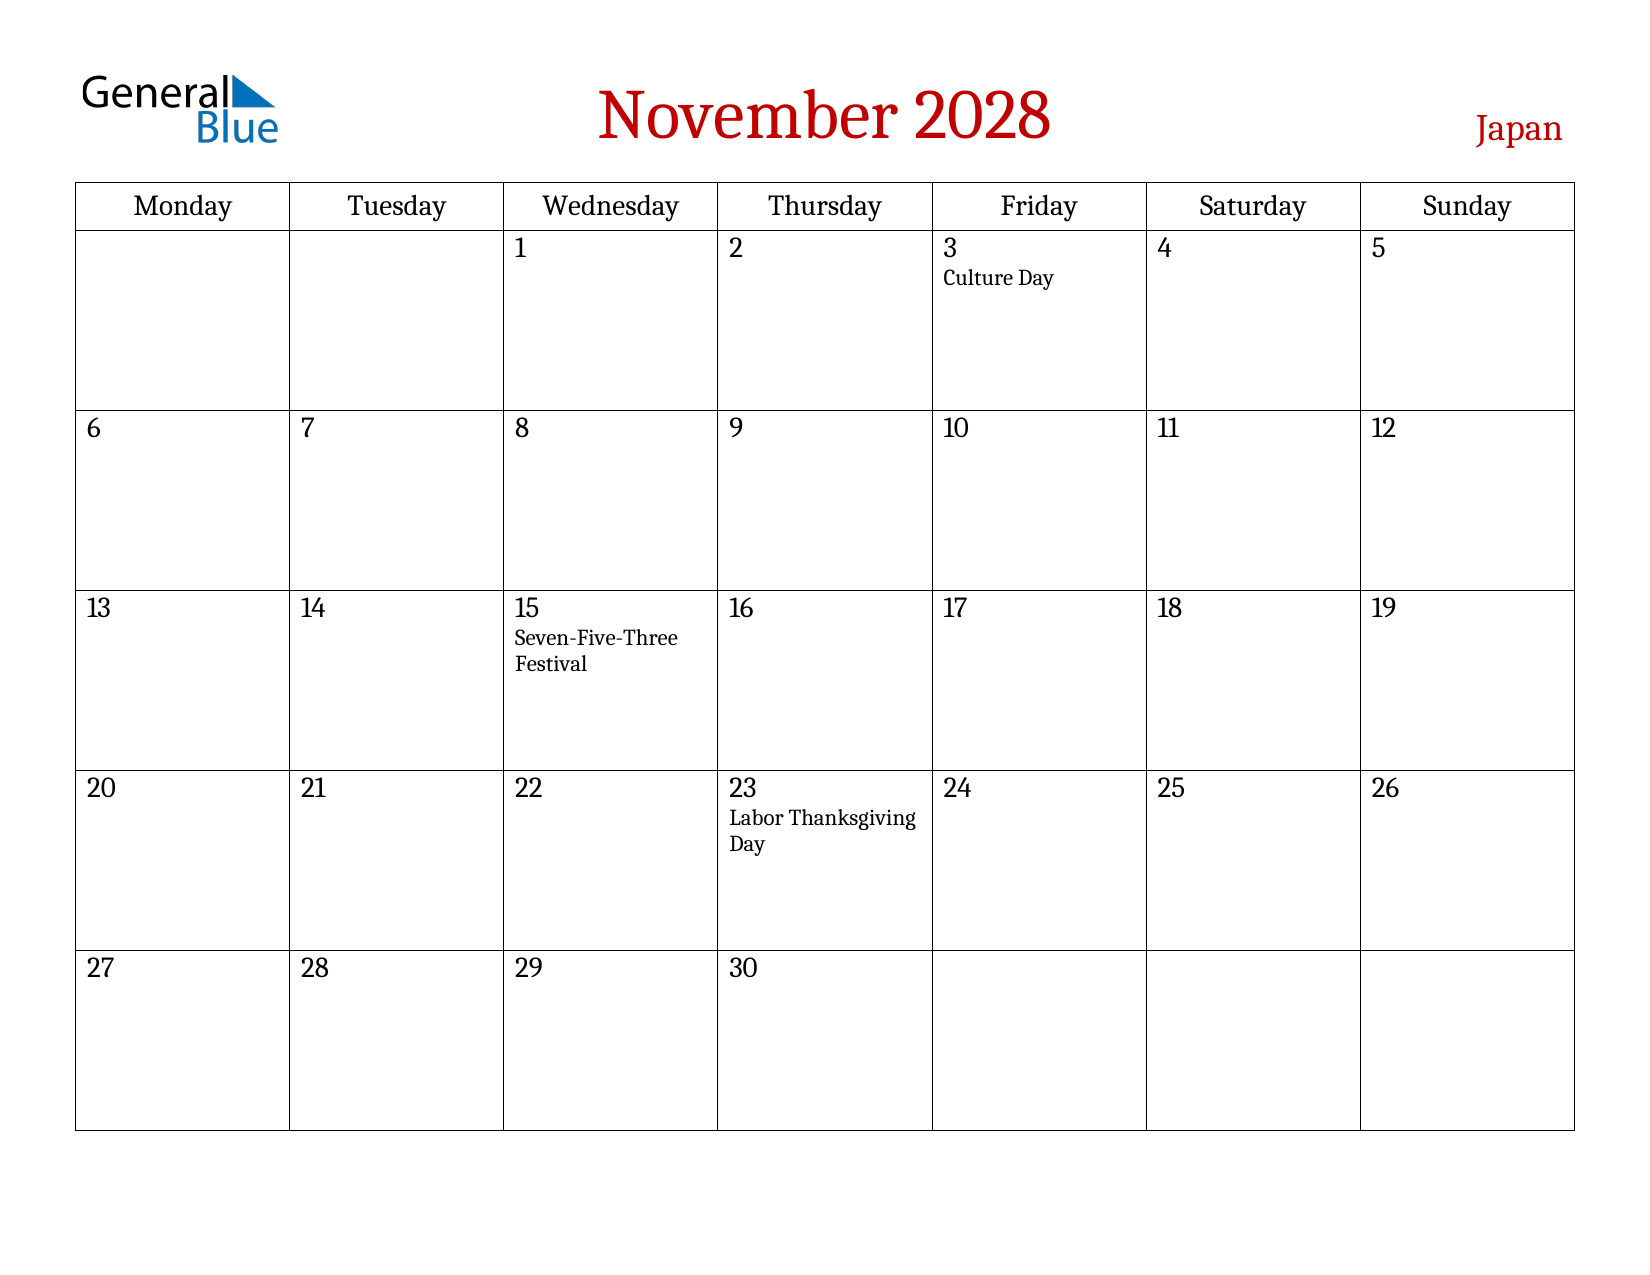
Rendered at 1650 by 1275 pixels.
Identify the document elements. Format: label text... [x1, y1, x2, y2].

table_cell [718, 625, 932, 770]
table_cell 1 [504, 231, 717, 264]
table_cell [290, 231, 503, 264]
table_cell [76, 265, 289, 410]
table_cell [933, 445, 1146, 590]
table_cell Tuesday [290, 183, 503, 230]
table_cell 5 [1361, 231, 1574, 264]
table_cell [76, 625, 289, 770]
table_cell [1361, 625, 1574, 770]
table_cell [290, 445, 503, 590]
table_cell 27 [76, 951, 289, 985]
table_cell 10 [933, 411, 1146, 444]
table_cell Thursday [718, 183, 932, 230]
table_cell Wednesday [504, 183, 717, 230]
table_cell 14 [290, 591, 503, 625]
table_cell 25 [1147, 771, 1360, 805]
table_cell 29 [504, 951, 717, 985]
table_cell 24 [933, 771, 1146, 805]
table_cell 11 [1147, 411, 1360, 444]
table_cell 17 [933, 591, 1146, 625]
table_cell 9 [718, 411, 932, 444]
table_cell [504, 805, 717, 950]
table_cell [1147, 985, 1360, 1130]
table_cell [1147, 445, 1360, 590]
table_header Japan [1146, 75, 1574, 182]
table_cell [76, 231, 289, 264]
table_cell Saturday [1147, 183, 1360, 230]
table_cell [504, 445, 717, 590]
table_cell [504, 985, 717, 1130]
table_cell 21 [290, 771, 503, 805]
table_cell 6 [76, 411, 289, 444]
table_cell 15 [504, 591, 717, 625]
table_cell [504, 265, 717, 410]
picture [82, 75, 278, 143]
table_cell 16 [718, 591, 932, 625]
table_cell 4 [1147, 231, 1360, 264]
table_cell Seven-Five-Three Festival [504, 625, 717, 770]
table_cell 2 [718, 231, 932, 264]
table_cell 7 [290, 411, 503, 444]
table_cell 20 [76, 771, 289, 805]
table_cell [1361, 265, 1574, 410]
table_cell [290, 805, 503, 950]
table_cell [718, 445, 932, 590]
table_cell [933, 985, 1146, 1130]
table_cell Monday [76, 183, 289, 230]
table_cell [1361, 805, 1574, 950]
table_cell [1361, 445, 1574, 590]
table_cell [1147, 625, 1360, 770]
table_cell 22 [504, 771, 717, 805]
table_cell [290, 625, 503, 770]
table_header [76, 75, 503, 182]
table_cell 13 [76, 591, 289, 625]
table_cell [1147, 265, 1360, 410]
table_cell 12 [1361, 411, 1574, 444]
table_cell 26 [1361, 771, 1574, 805]
table_cell [290, 265, 503, 410]
table_cell Culture Day [933, 265, 1146, 410]
table_header November 2028 [504, 75, 1146, 182]
table_cell [1147, 951, 1360, 985]
table_cell [1361, 951, 1574, 985]
table_cell [718, 265, 932, 410]
table_cell Sunday [1361, 183, 1574, 230]
table_cell 19 [1361, 591, 1574, 625]
table_cell [76, 805, 289, 950]
table_cell [933, 805, 1146, 950]
table_cell [290, 985, 503, 1130]
table_cell [76, 985, 289, 1130]
table_cell [933, 625, 1146, 770]
table_cell 8 [504, 411, 717, 444]
table_cell Labor Thanksgiving Day [718, 805, 932, 950]
table_cell Friday [933, 183, 1146, 230]
table_cell [1147, 805, 1360, 950]
table_cell 23 [718, 771, 932, 805]
table_cell 3 [933, 231, 1146, 264]
table_cell [76, 445, 289, 590]
table_cell [933, 951, 1146, 985]
table_cell 28 [290, 951, 503, 985]
table_cell 30 [718, 951, 932, 985]
table_cell 18 [1147, 591, 1360, 625]
table_cell [718, 985, 932, 1130]
table_cell [1361, 985, 1574, 1130]
